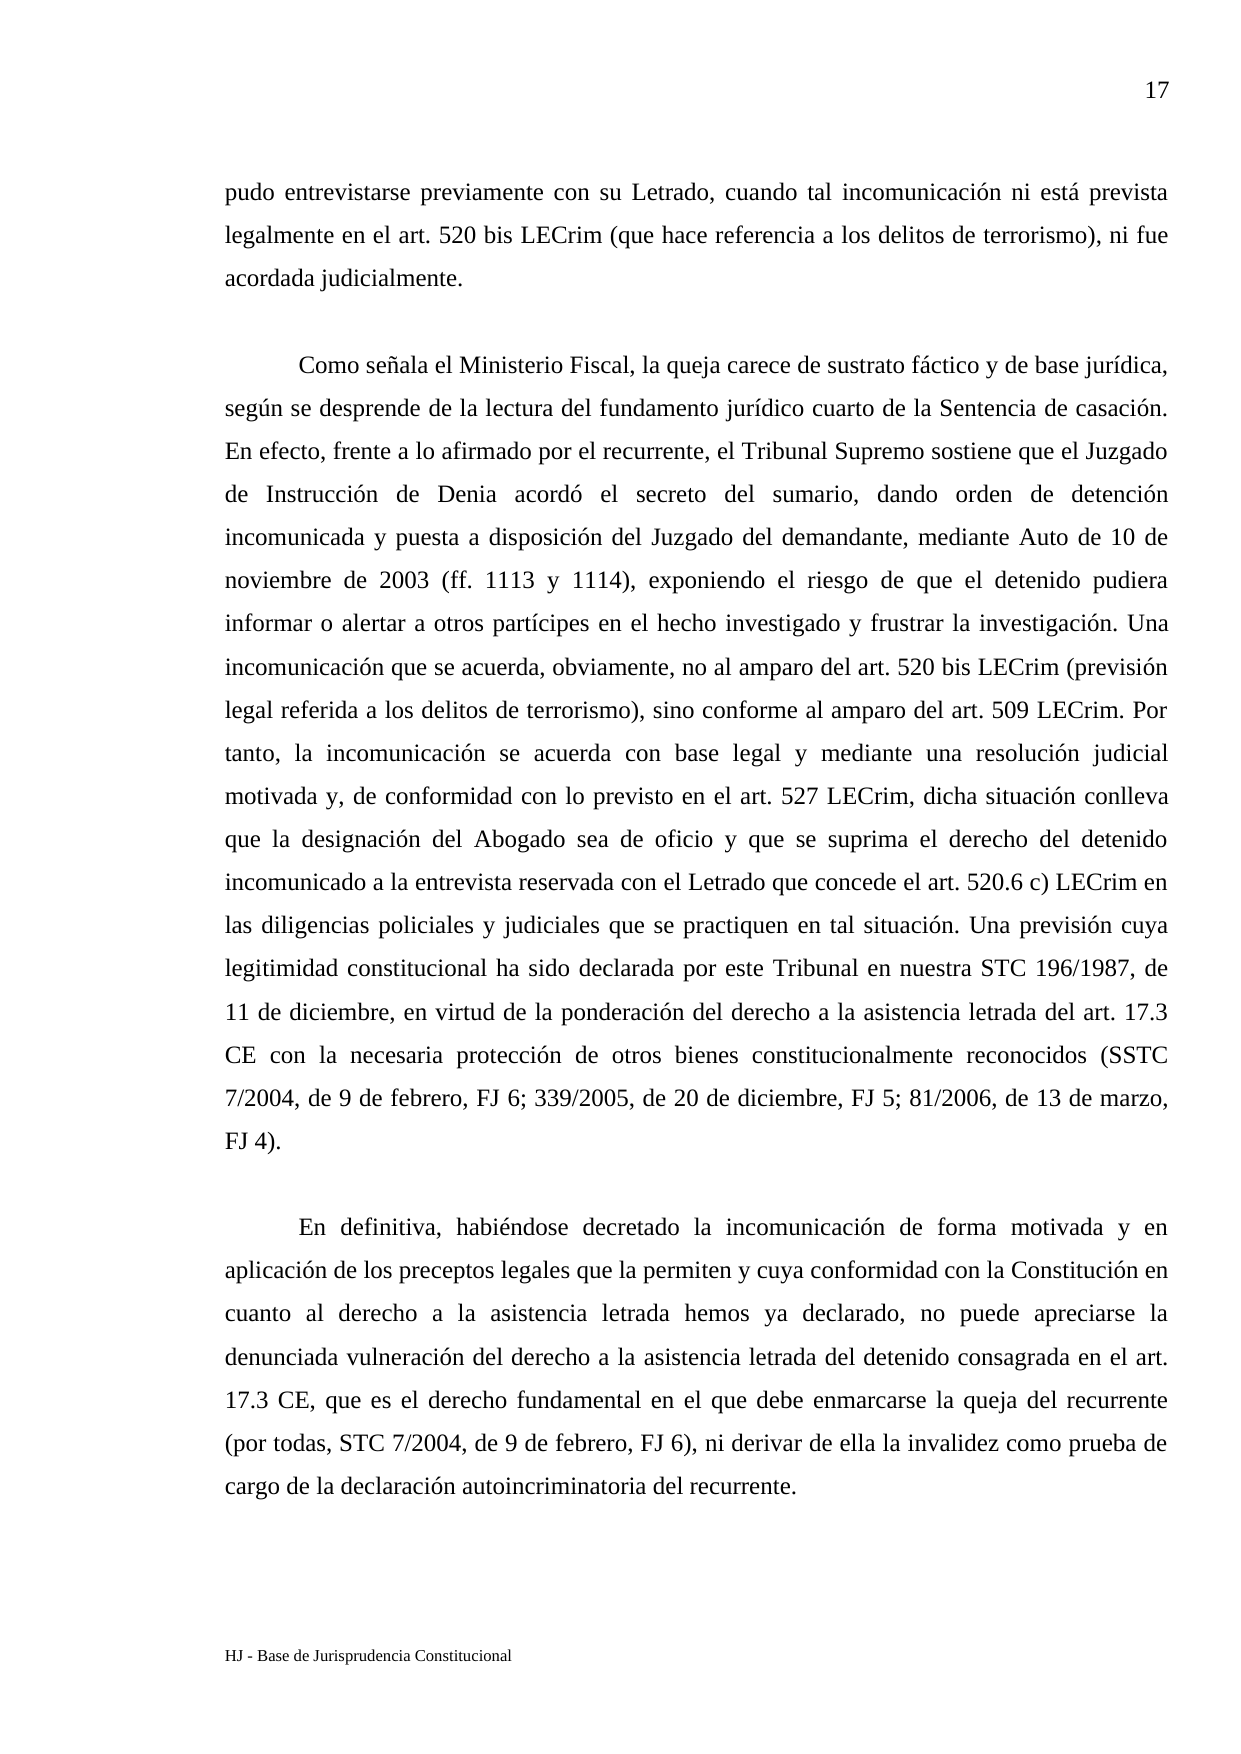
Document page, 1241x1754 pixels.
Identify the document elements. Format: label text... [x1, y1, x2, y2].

text Como señala el Ministerio Fiscal, la queja carece de sustrato fáctico y de base jurídica, según se desprende de la lectura del fundamento jurídico cuarto de la Sentencia de casación. En efecto, frente a lo afirmado por el recurrente, el Tribunal Supremo sostiene que el Juzgado de Instrucción de Denia acordó el secreto del sumario, dando orden de detención incomunicada y puesta a disposición del Juzgado del demandante, mediante Auto de 10 de noviembre de 2003 (ff. 1113 y 1114), exponiendo el riesgo de que el detenido pudiera informar o alertar a otros partícipes en el hecho investigado y frustrar la investigación. Una incomunicación que se acuerda, obviamente, no al amparo del art. 520 bis LECrim (previsión legal referida a los delitos de terrorismo), sino conforme al amparo del art. 509 LECrim. Por tanto, la incomunicación se acuerda con base legal y mediante una resolución judicial motivada y, de conformidad con lo previsto en el art. 527 LECrim, dicha situación conlleva que la designación del Abogado sea de oficio y que se suprima el derecho del detenido incomunicado a la entrevista reservada con el Letrado que concede el art. 520.6 c) LECrim en las diligencias policiales y judiciales que se practiquen en tal situación. Una previsión cuya legitimidad constitucional ha sido declarada por este Tribunal en nuestra STC 196/1987, de 11 de diciembre, en virtud de la ponderación del derecho a la asistencia letrada del art. 17.3 CE con la necesaria protección de otros bienes constitucionalmente reconocidos (SSTC 7/2004, de 9 de febrero, FJ 6; 339/2005, de 20 de diciembre, FJ 5; 81/2006, de 13 de marzo, FJ 4). [224, 350, 1169, 1155]
text En definitiva, habiéndose decretado la incomunicación de forma motivada y en aplicación de los preceptos legales que la permiten y cuya conformidad con la Constitución en cuanto al derecho a la asistencia letrada hemos ya declarado, no puede apreciarse la denunciada vulneración del derecho a la asistencia letrada del detenido consagrada en el art. 17.3 CE, que es el derecho fundamental en el que debe enmarcarse la queja del recurrente (por todas, STC 7/2004, de 9 de febrero, FJ 6), ni derivar de ella la invalidez como prueba de cargo de la declaración autoincriminatoria del recurrente. [224, 1212, 1169, 1500]
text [224, 177, 1169, 292]
